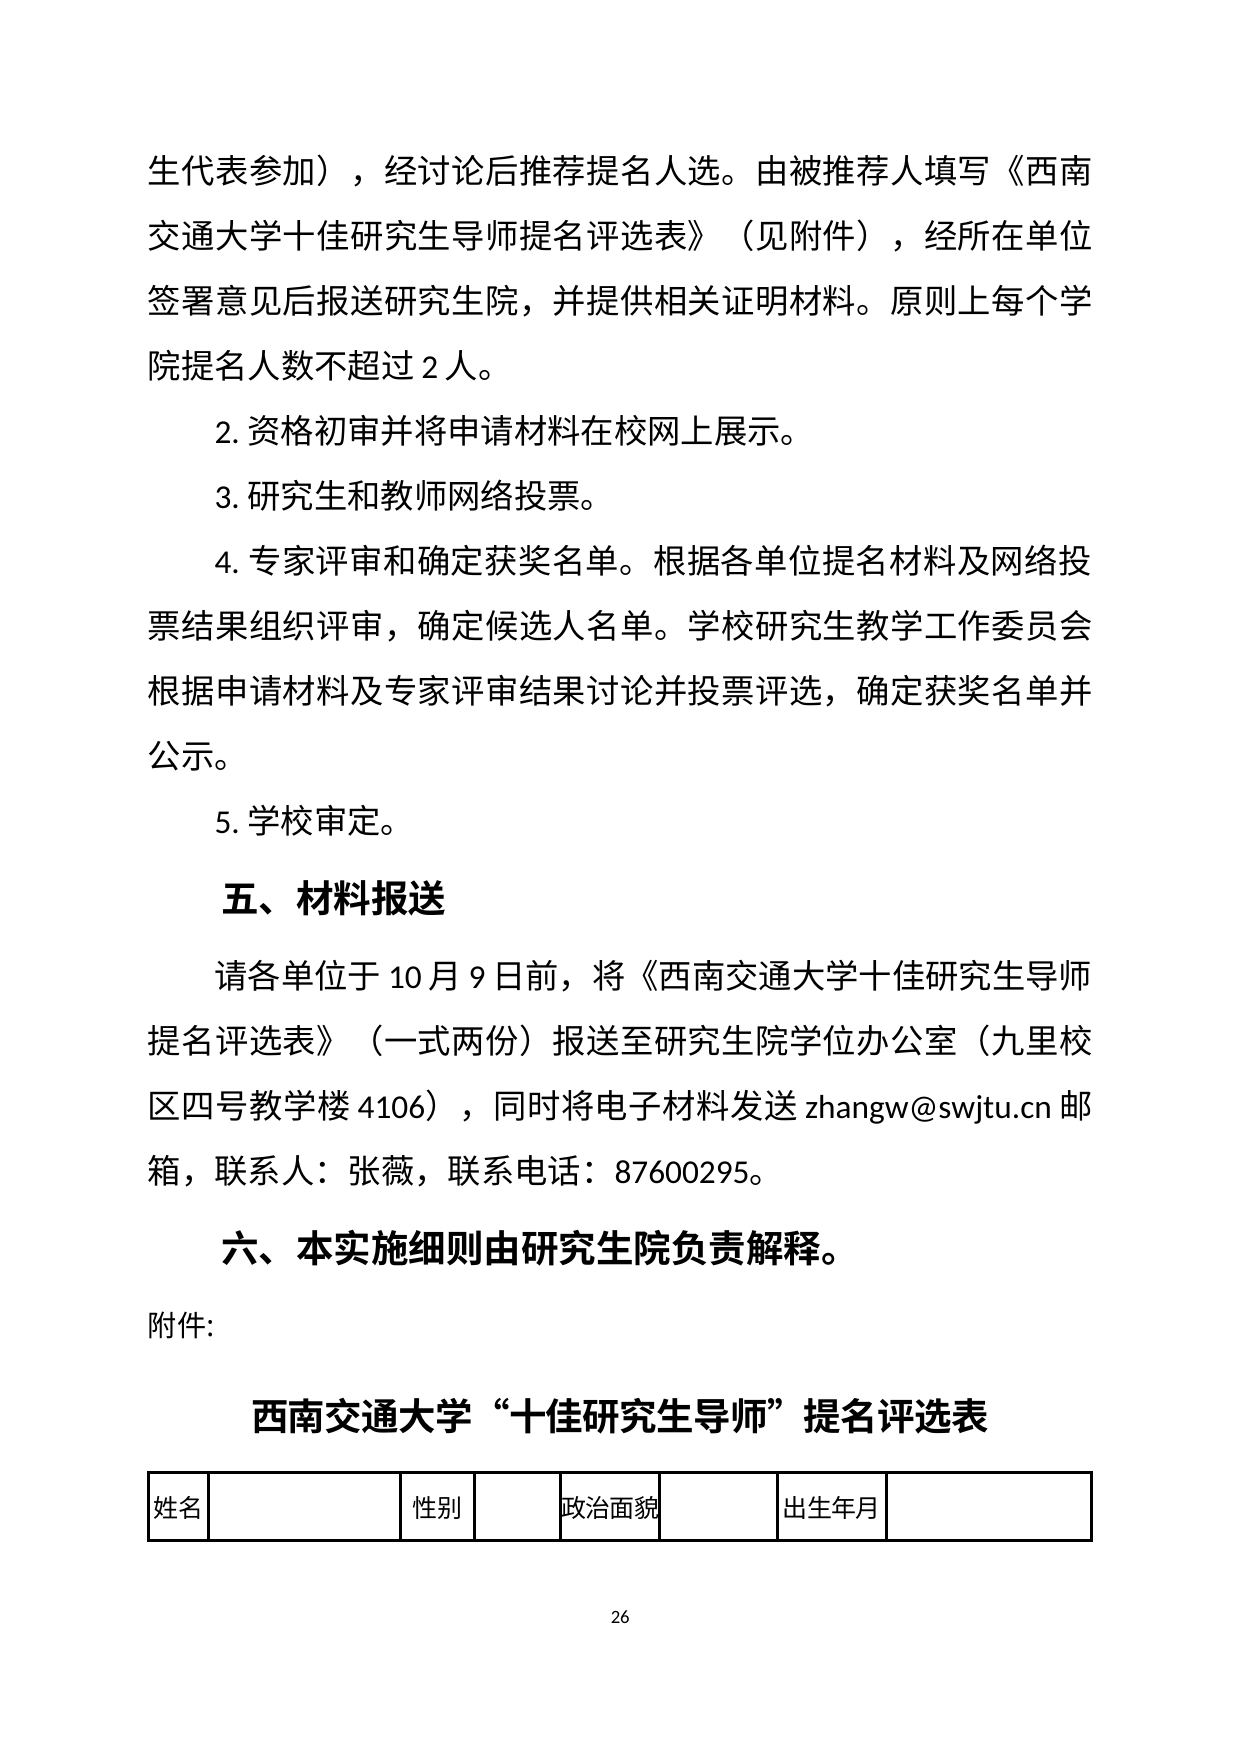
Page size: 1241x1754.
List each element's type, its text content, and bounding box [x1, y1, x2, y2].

table_header [210, 1474, 399, 1539]
table_header 出生年月 [779, 1474, 885, 1539]
text 2. 资格初审并将申请材料在校网上展示。 [148, 396, 1092, 461]
text 五、材料报送 [148, 863, 1092, 928]
text 3. 研究生和教师网络投票。 [148, 461, 1092, 526]
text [148, 136, 1092, 396]
text 附件: [148, 1291, 1092, 1356]
table_header 政治面貌 [562, 1474, 658, 1539]
text 请各单位于10月9日前，将《西南交通大学十佳研究生导师提名评选表》（一式两份）报送至研究生院学位办公室（九里校区四号教学楼4106），同时将电子材料发送zhangw@swjtu.cn邮箱，联系人：张薇，联系电话：87600295。 [148, 941, 1092, 1201]
text 六、本实施细则由研究生院负责解释。 [148, 1213, 1092, 1278]
table_header 姓名 [150, 1474, 207, 1539]
table_header [661, 1474, 776, 1539]
text 西南交通大学“十佳研究生导师”提名评选表 [148, 1381, 1092, 1446]
text 5. 学校审定。 [148, 786, 1092, 851]
table_header [888, 1474, 1090, 1539]
table_header 性别 [402, 1474, 473, 1539]
text 4. 专家评审和确定获奖名单。根据各单位提名材料及网络投票结果组织评审，确定候选人名单。学校研究生教学工作委员会根据申请材料及专家评审结果讨论并投票评选，确定获奖名单并公示。 [148, 526, 1092, 786]
table_header [476, 1474, 559, 1539]
